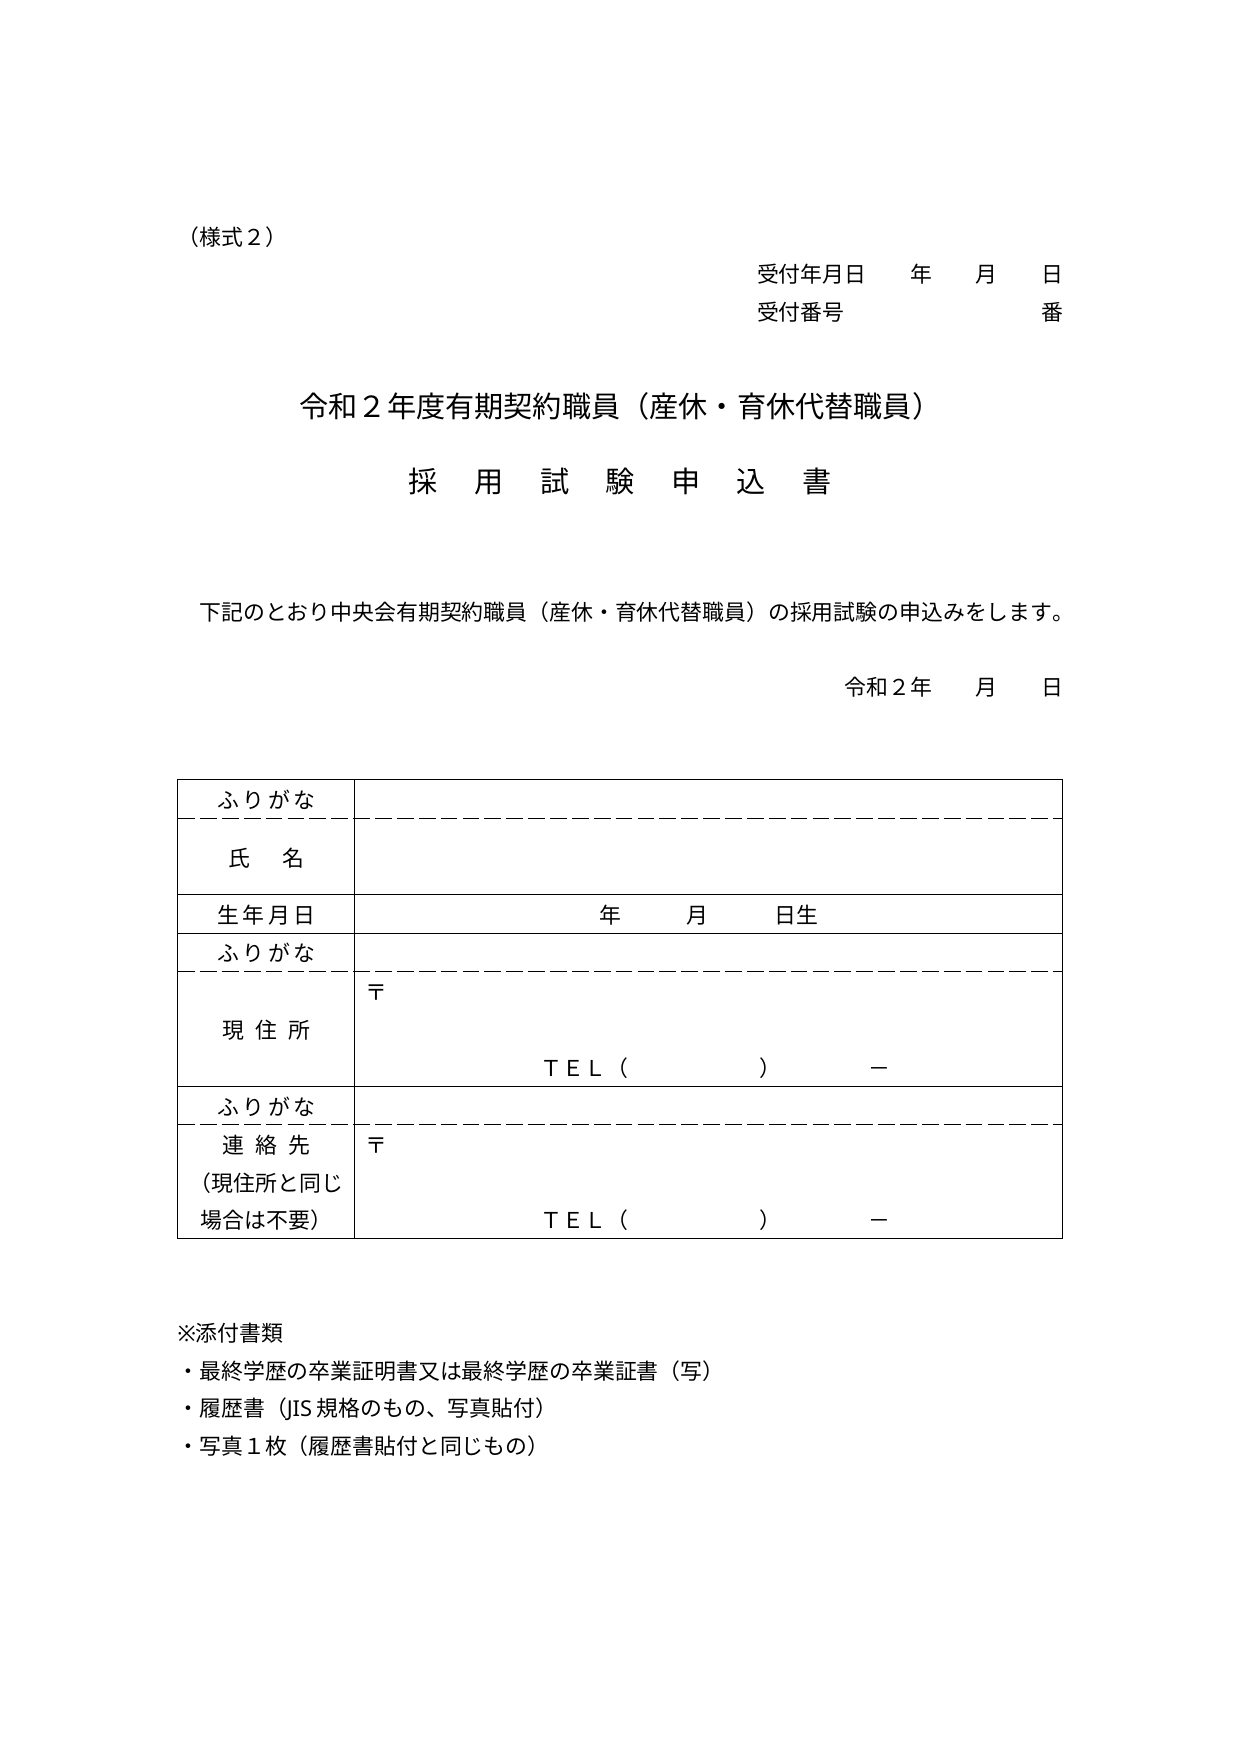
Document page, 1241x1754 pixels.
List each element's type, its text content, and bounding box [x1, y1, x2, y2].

text 下記のとおり中央会有期契約職員（産休・育休代替職員）の採用試験の申込みをします。 [177, 592, 1063, 629]
table_cell 氏名 [178, 818, 354, 894]
table_cell ＴＥＬ（ ） － [355, 1010, 1062, 1086]
text ・最終学歴の卒業証明書又は最終学歴の卒業証書（写） [177, 1351, 1063, 1389]
table_cell 連絡先 （現住所と同じ 場合は不要） [178, 1124, 354, 1238]
table_cell 年 月 日生 [355, 895, 1062, 932]
table_cell 〒 ＴＥＬ（ ） － [355, 1124, 1062, 1238]
table_header ふりがな [178, 780, 354, 818]
table_cell ふりがな [178, 1087, 354, 1124]
table_cell ふりがな [178, 934, 354, 971]
text （様式２） [177, 217, 1063, 254]
table_header [355, 780, 1062, 818]
text ※添付書類 [177, 1314, 1063, 1351]
text 受付番号 番 [177, 292, 1063, 329]
table_cell [355, 934, 1062, 971]
table_cell 現住所 [178, 971, 354, 1086]
table_cell [355, 1087, 1062, 1124]
text 令和２年 月 日 [177, 667, 1063, 704]
text 受付年月日 年 月 日 [177, 254, 1063, 292]
table_cell 生年月日 [178, 895, 354, 932]
text ・写真１枚（履歴書貼付と同じもの） [177, 1426, 1063, 1464]
text 採用試験申込書 [177, 442, 1063, 517]
table_cell 〒 [355, 971, 1062, 1009]
text ・履歴書（JIS規格のもの、写真貼付） [177, 1389, 1063, 1426]
table_cell [355, 818, 1062, 894]
text 令和２年度有期契約職員（産休・育休代替職員） [177, 367, 1063, 442]
